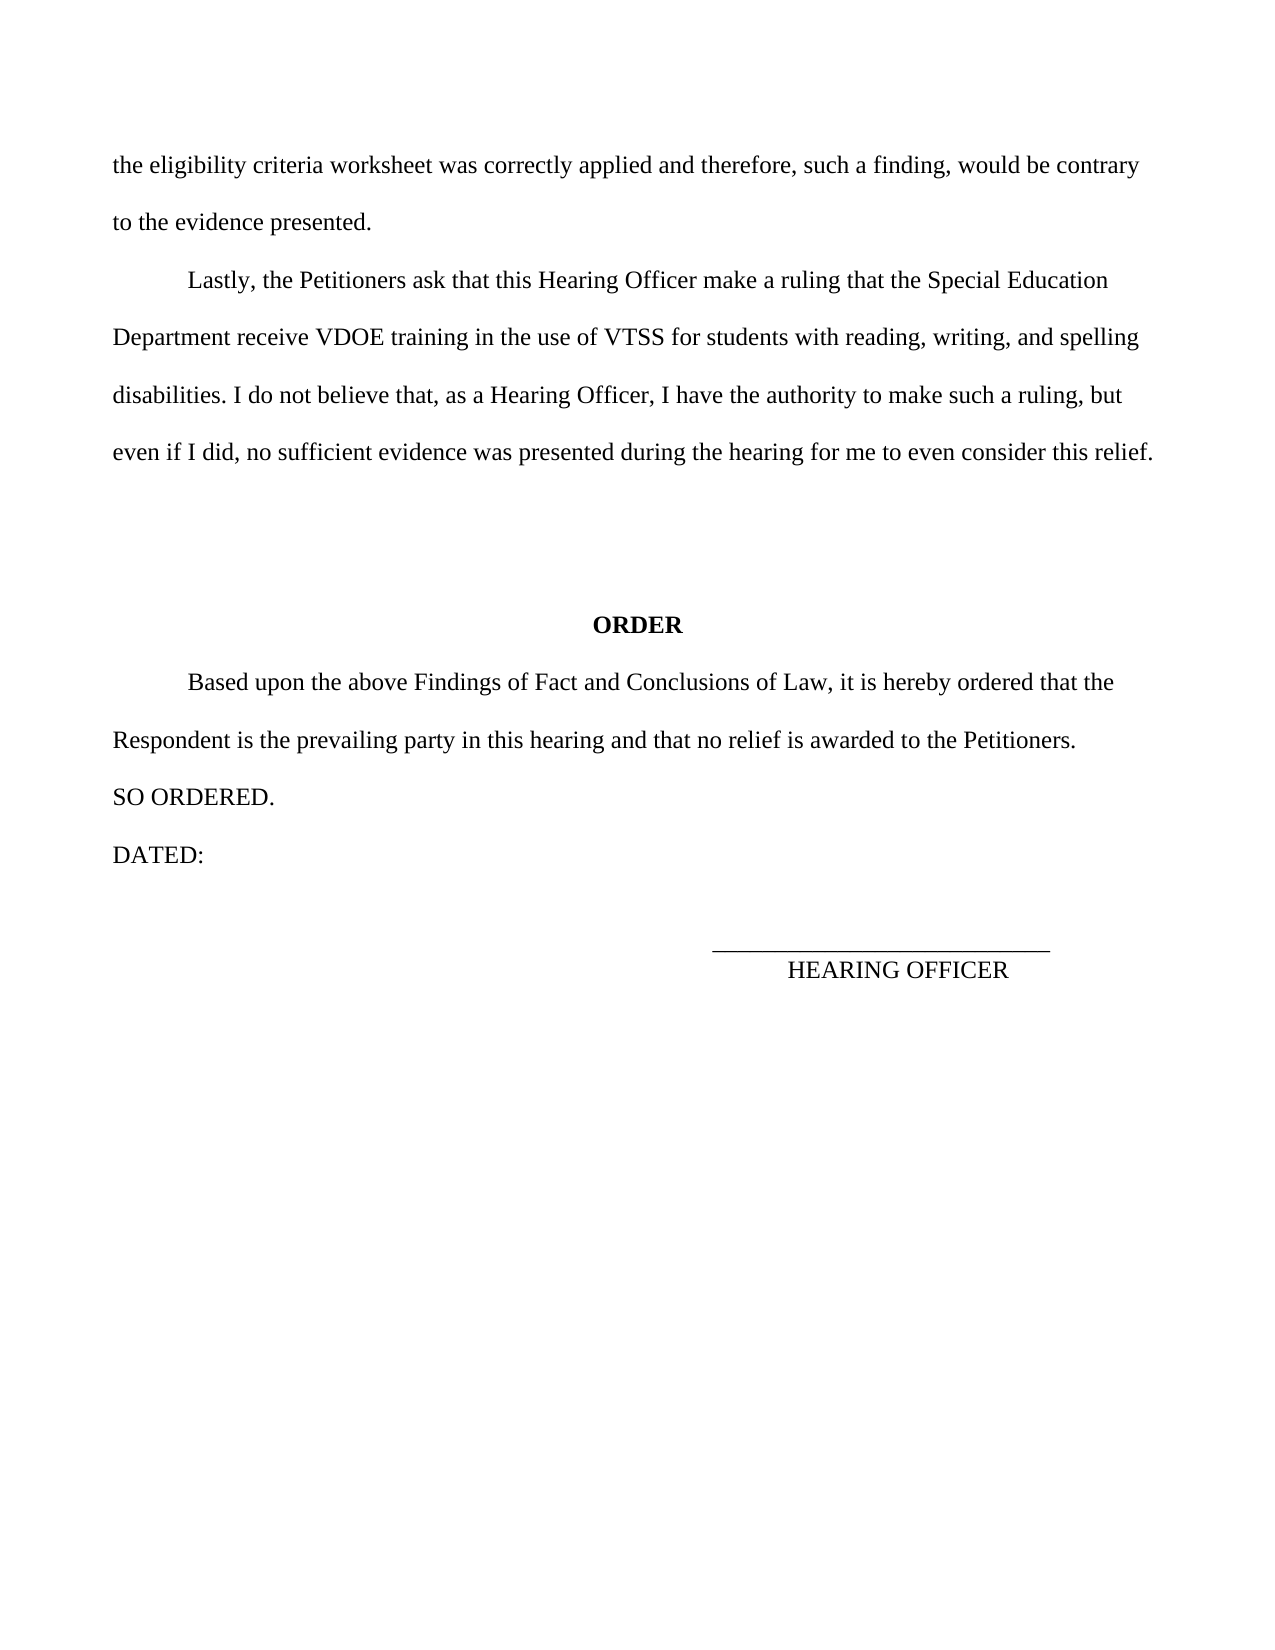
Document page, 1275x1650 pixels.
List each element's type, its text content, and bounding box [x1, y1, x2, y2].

text DATED: [112, 840, 1162, 869]
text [112, 150, 1162, 236]
text ___________________________ HEARING OFFICER [112, 926, 1162, 984]
text Lastly, the Petitioners ask that this Hearing Officer make a ruling that the Special Education Department receive VDOE training in the use of VTSS for students with reading, writing, and spelling disabilities. I do not believe that, as a Hearing Officer, I have the authority to make such a ruling, but even if I did, no sufficient evidence was presented during the hearing for me to even consider this relief. [112, 265, 1162, 466]
text Based upon the above Findings of Fact and Conclusions of Law, it is hereby ordered that the Respondent is the prevailing party in this hearing and that no relief is awarded to the Petitioners. [112, 667, 1162, 754]
text SO ORDERED. [112, 782, 1162, 811]
text ORDER [112, 610, 1162, 639]
